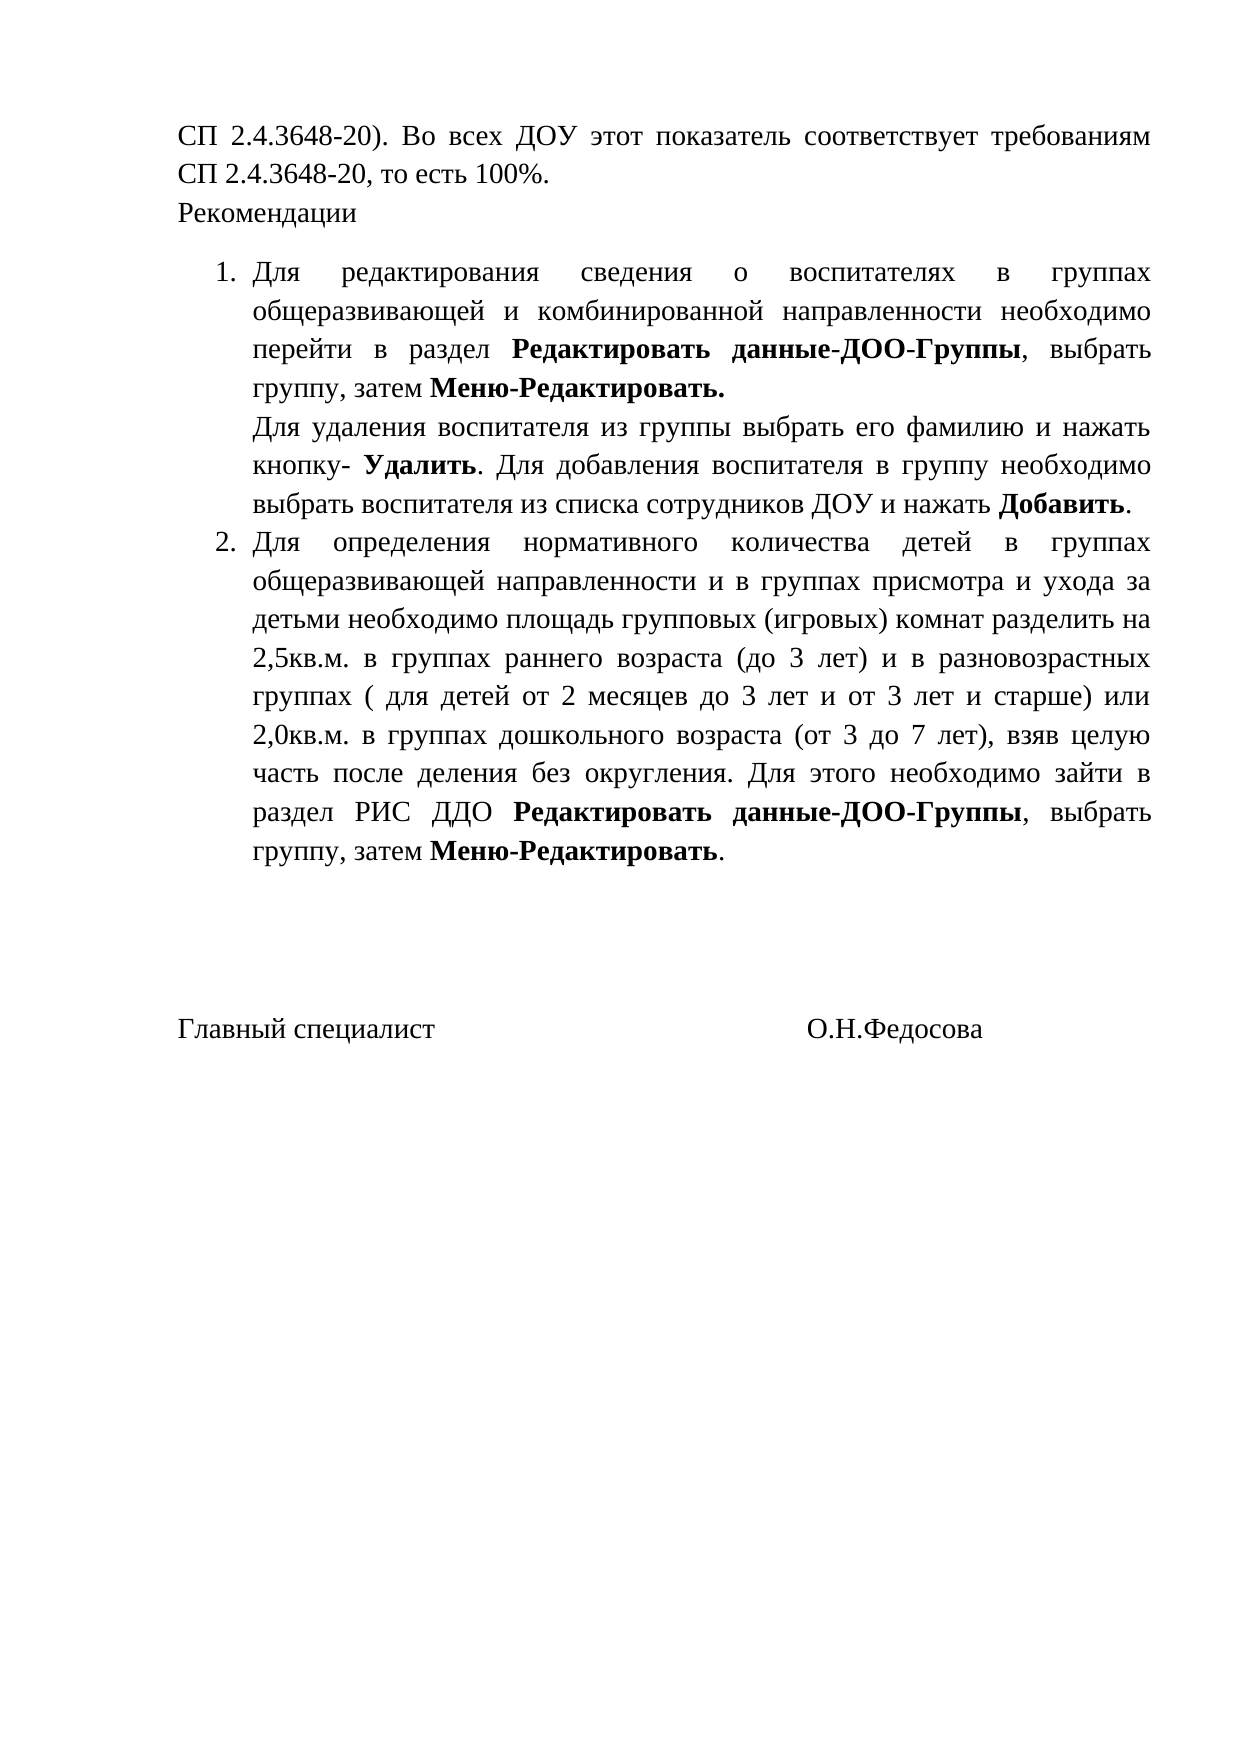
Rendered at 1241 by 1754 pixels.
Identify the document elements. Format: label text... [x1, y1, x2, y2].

list Для удаления воспитателя из группы выбрать его фамилию и нажать кнопку- Удалить. Для добавления воспитателя в группу необходимо выбрать воспитателя из списка сотрудников ДОУ и нажать Добавить. [252, 409, 1152, 519]
list Для определения нормативного количества детей в группах общеразвивающей направленности и в группах присмотра и ухода за детьми необходимо площадь групповых (игровых) комнат разделить на 2,5кв.м. в группах раннего возраста (до 3 лет) и в разновозрастных группах ( для детей от 2 месяцев до 3 лет и от 3 лет и старше) или 2,0кв.м. в группах дошкольного возраста (от 3 до 7 лет), взяв целую часть после деления без округления. Для этого необходимо зайти в раздел РИС ДДО Редактировать данные-ДОО-Группы, выбрать группу, затем Меню-Редактировать. [215, 524, 1152, 866]
list Для редактирования сведения о воспитателях в группах общеразвивающей и комбинированной направленности необходимо перейти в раздел Редактировать данные-ДОО-Группы, выбрать группу, затем Меню-Редактировать. [215, 254, 1152, 404]
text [177, 118, 1152, 190]
text Рекомендации [177, 195, 1152, 229]
text Главный специалист О.Н.Федосова [177, 1011, 1152, 1044]
